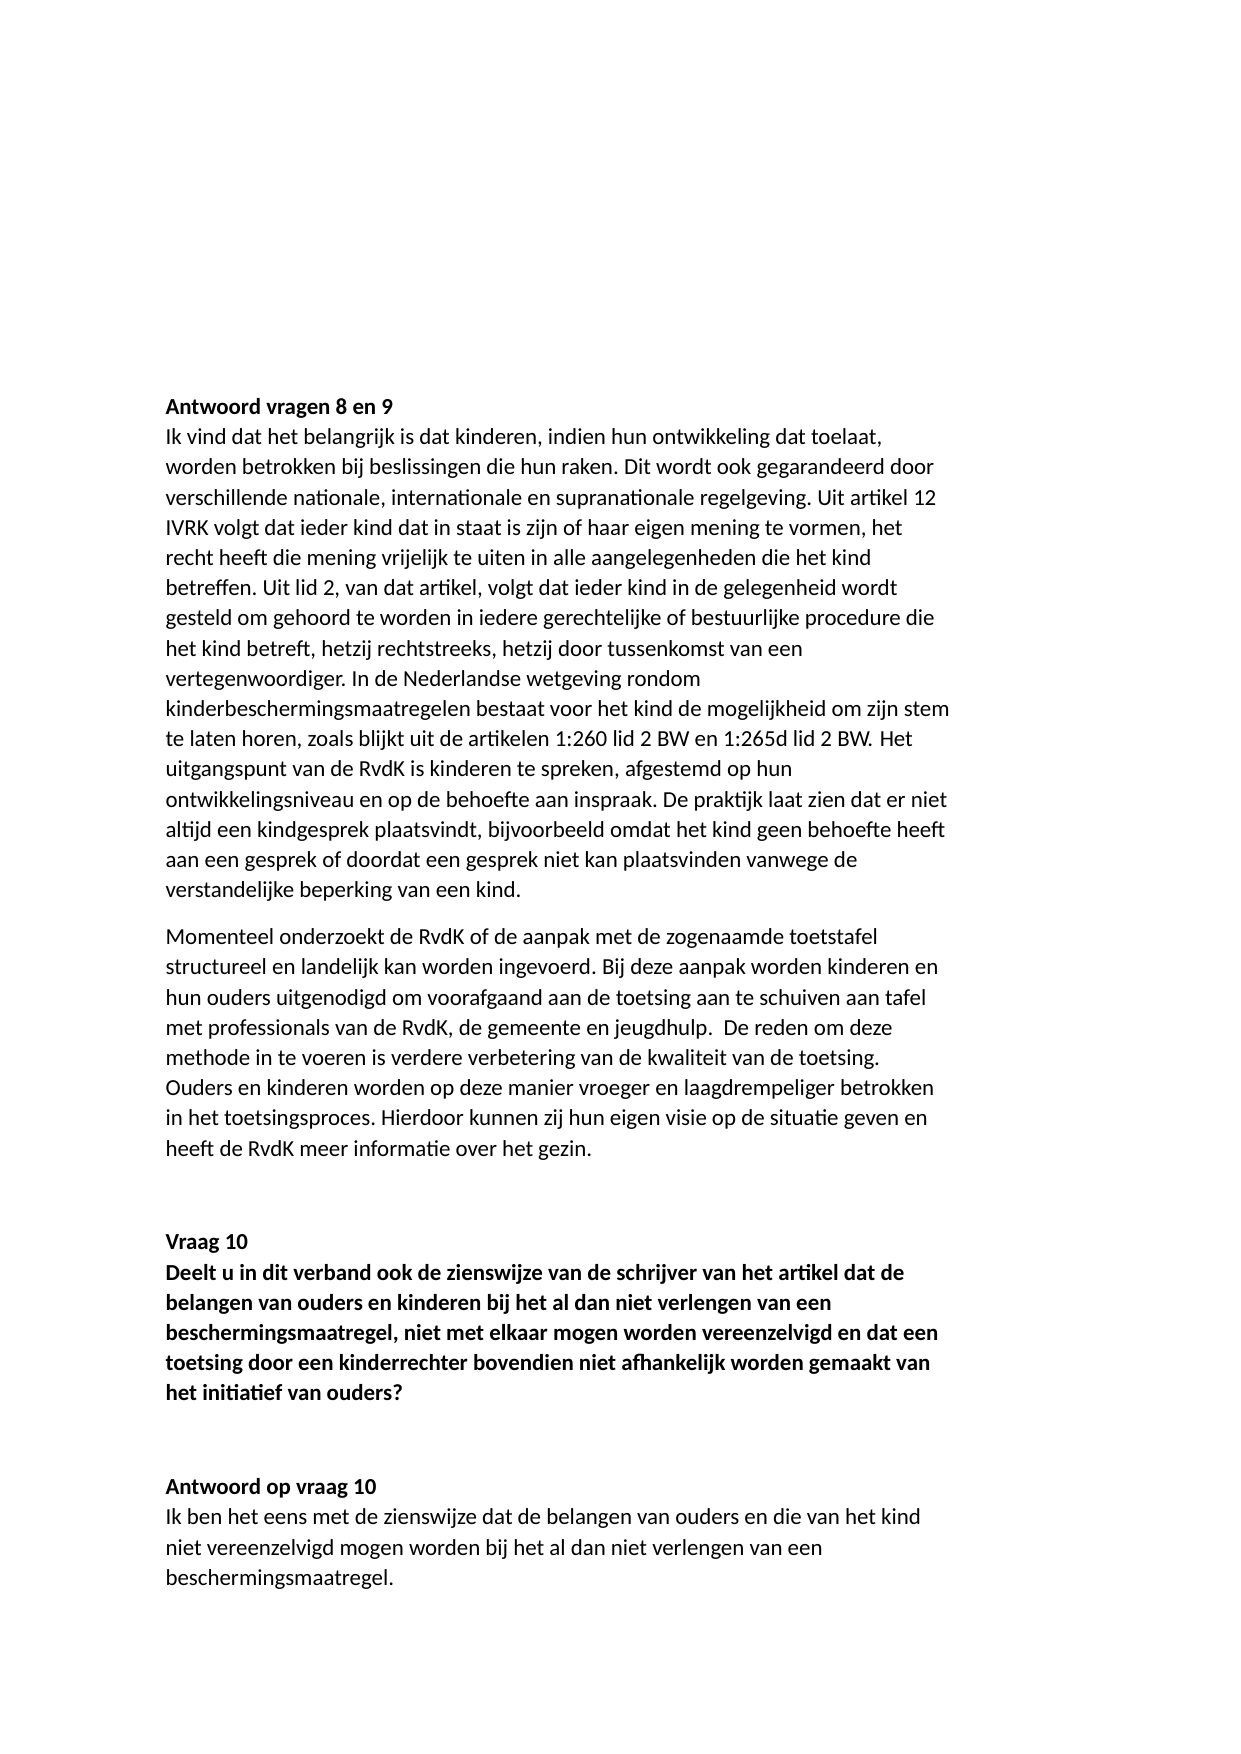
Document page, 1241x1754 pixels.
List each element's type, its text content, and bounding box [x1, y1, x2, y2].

text Antwoord vragen 8 en 9 Ik vind dat het belangrijk is dat kinderen, indien hun ontwikkeling dat toelaat, worden betrokken bij beslissingen die hun raken. Dit wordt ook gegarandeerd door verschillende nationale, internationale en supranationale regelgeving. Uit artikel 12 IVRK volgt dat ieder kind dat in staat is zijn of haar eigen mening te vormen, het recht heeft die mening vrijelijk te uiten in alle aangelegenheden die het kind betreffen. Uit lid 2, van dat artikel, volgt dat ieder kind in de gelegenheid wordt gesteld om gehoord te worden in iedere gerechtelijke of bestuurlijke procedure die het kind betreft, hetzij rechtstreeks, hetzij door tussenkomst van een vertegenwoordiger. In de Nederlandse wetgeving rondom kinderbeschermingsmaatregelen bestaat voor het kind de mogelijkheid om zijn stem te laten horen, zoals blijkt uit de artikelen 1:260 lid 2 BW en 1:265d lid 2 BW. Het uitgangspunt van de RvdK is kinderen te spreken, afgestemd op hun ontwikkelingsniveau en op de behoefte aan inspraak. De praktijk laat zien dat er niet altijd een kindgesprek plaatsvindt, bijvoorbeeld omdat het kind geen behoefte heeft aan een gesprek of doordat een gesprek niet kan plaatsvinden vanwege de verstandelijke beperking van een kind. [165, 392, 951, 903]
text Antwoord op vraag 10 Ik ben het eens met de zienswijze dat de belangen van ouders en die van het kind niet vereenzelvigd mogen worden bij het al dan niet verlengen van een beschermingsmaatregel. [165, 1472, 951, 1591]
text Vraag 10 Deelt u in dit verband ook de zienswijze van de schrijver van het artikel dat de belangen van ouders en kinderen bij het al dan niet verlengen van een beschermingsmaatregel, niet met elkaar mogen worden vereenzelvigd en dat een toetsing door een kinderrechter bovendien niet afhankelijk worden gemaakt van het initiatief van ouders? [165, 1227, 951, 1407]
text Momenteel onderzoekt de RvdK of de aanpak met de zogenaamde toetstafel structureel en landelijk kan worden ingevoerd. Bij deze aanpak worden kinderen en hun ouders uitgenodigd om voorafgaand aan de toetsing aan te schuiven aan tafel met professionals van de RvdK, de gemeente en jeugdhulp. De reden om deze methode in te voeren is verdere verbetering van de kwaliteit van de toetsing. Ouders en kinderen worden op deze manier vroeger en laagdrempeliger betrokken in het toetsingsproces. Hierdoor kunnen zij hun eigen visie op de situatie geven en heeft de RvdK meer informatie over het gezin. [165, 922, 951, 1162]
